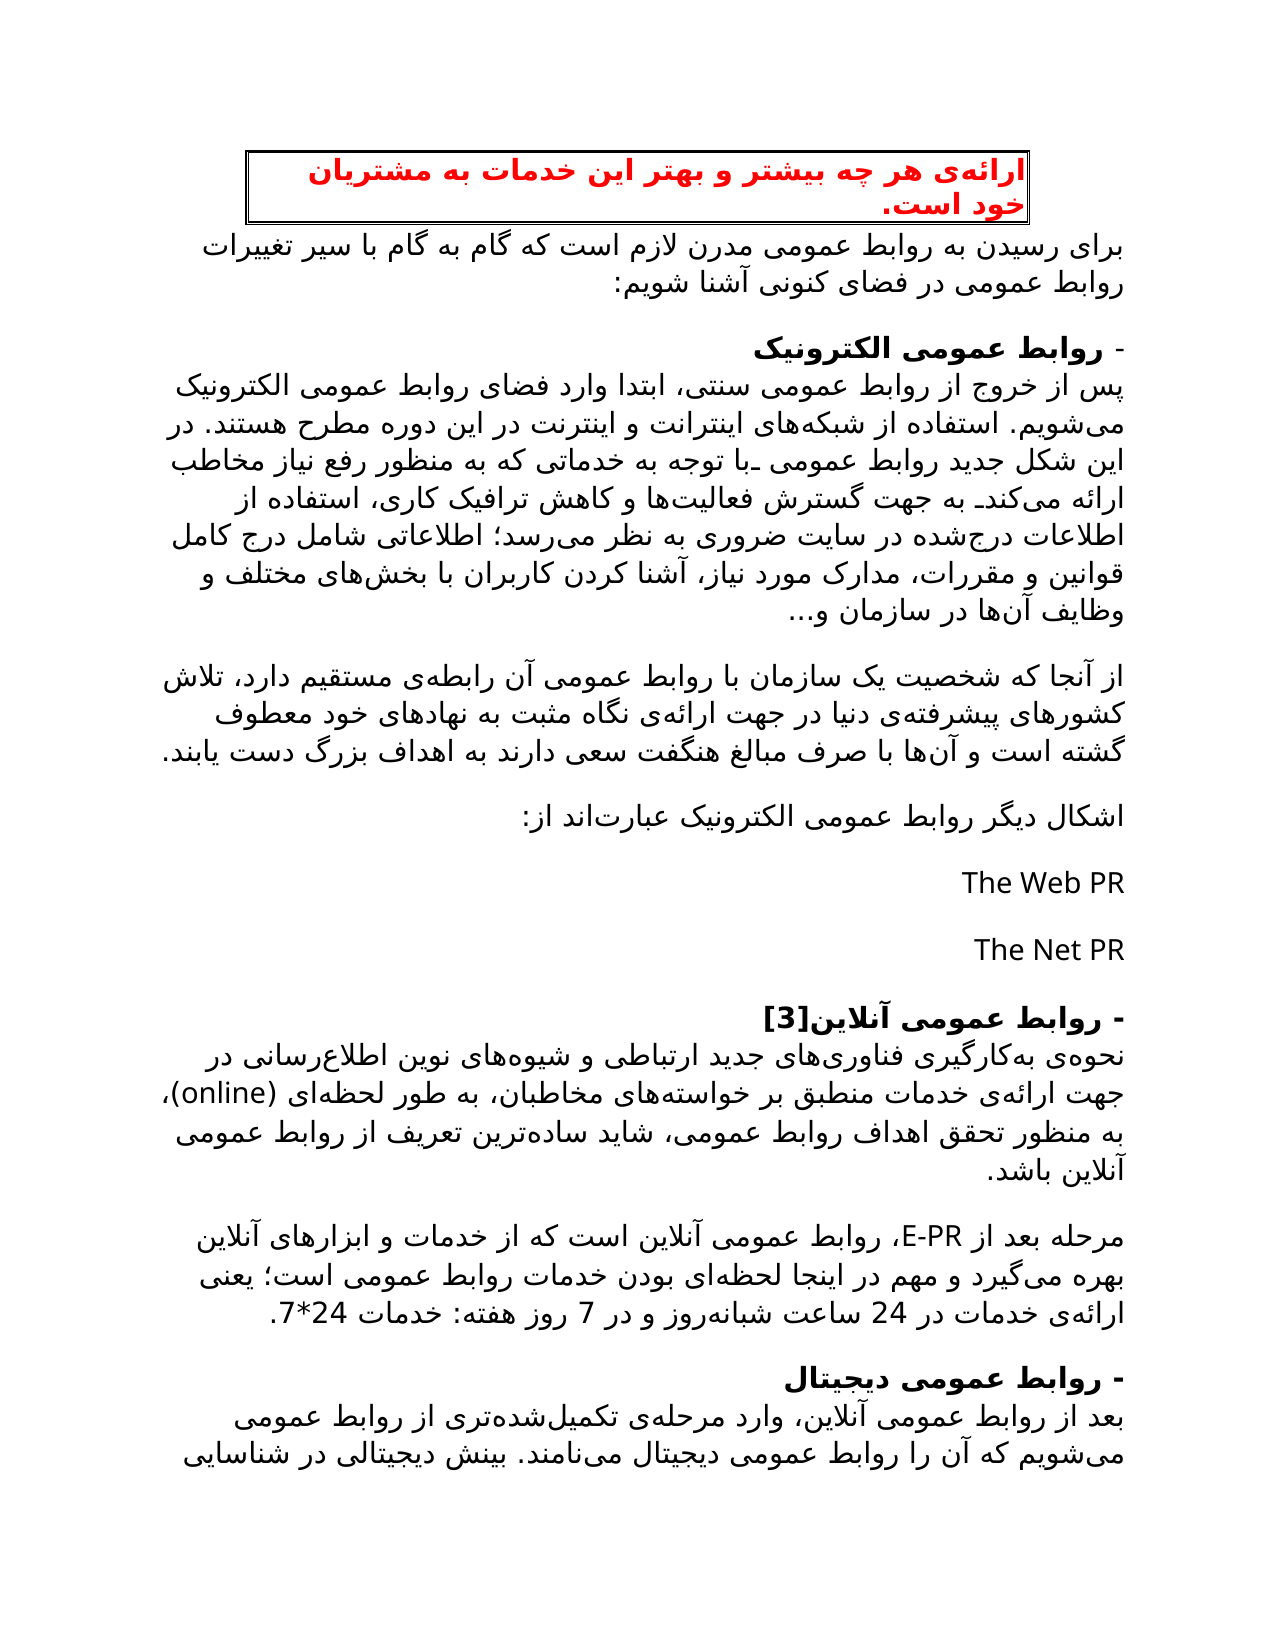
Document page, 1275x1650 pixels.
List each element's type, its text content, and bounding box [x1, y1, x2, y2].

text نحوه‌ی به‌کارگیری فناوری‌های جدید ارتباطی و شیوه‌های نوین اطلاع‌رسانی در جهت ارائه‌ی خدمات منطبق بر خواسته‌های مخاطبان، به طور لحظه‌ای (online)، به منظور تحقق اهداف روابط عمومی، شاید ساده‌ترین تعریف از روابط عمومی آنلاین باشد. [150, 1035, 1125, 1187]
text - روابط عمومی آنلاین[3] [150, 997, 1125, 1035]
text - روابط عمومی دیجیتال [150, 1358, 1125, 1396]
text مرحله بعد از E-PR، روابط عمومی آنلاین است که از خدمات و ابزارهای آنلاین بهره می‌گیرد و مهم در اینجا لحظه‌ای بودن خدمات روابط عمومی است؛ یعنی ارائه‌ی خدمات در 24 ساعت شبانه‌روز و در 7 روز هفته: خدمات 24*7. [150, 1215, 1125, 1330]
text اشکال دیگر روابط عمومی الکترونیک عبارت‌اند از: [150, 796, 1125, 834]
text The Web PR [150, 862, 1125, 902]
text - روابط عمومی الکترونیک [150, 327, 1125, 365]
text از آنجا که شخصیت یک سازمان با روابط عمومی آن رابطه‌‌ی مستقیم دارد، تلاش کشورهای پیشرفته‌ی دنیا در جهت ارائه‌ی نگاه مثبت به نهادهای خود معطوف گشته است و آن‌ها با صرف مبالغ هنگفت سعی دارند به اهداف بزرگ دست یابند. [150, 656, 1125, 768]
text The Net PR [150, 930, 1125, 969]
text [150, 1396, 1125, 1471]
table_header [249, 153, 1027, 221]
text پس از خروج از روابط عمومی سنتی، ابتدا وارد فضای روابط عمومی الکترونیک می‌شویم. استفاده از شبکه‌های اینترانت و اینترنت در این دوره مطرح هستند. در این شکل جدید روابط عمومی ‌ـ‌با توجه به خدماتی که به منظور رفع نیاز مخاطب ارائه می‌کند‌ـ به جهت گسترش فعالیت‌ها و کاهش ترافیک کاری، استفاده از اطلاعات درج‌شده در سایت ضروری به نظر می‌رسد؛ اطلاعاتی شامل درج کامل قوانین و مقررات، مدارک مورد نیاز، آشنا کردن کاربران با بخش‌های مختلف و وظایف آن‌ها در سازمان و... [150, 365, 1125, 627]
text برای رسیدن به روابط عمومی مدرن لازم است که گام به گام با سیر تغییرات روابط عمومی در فضای کنونی آشنا شویم: [150, 224, 1125, 299]
